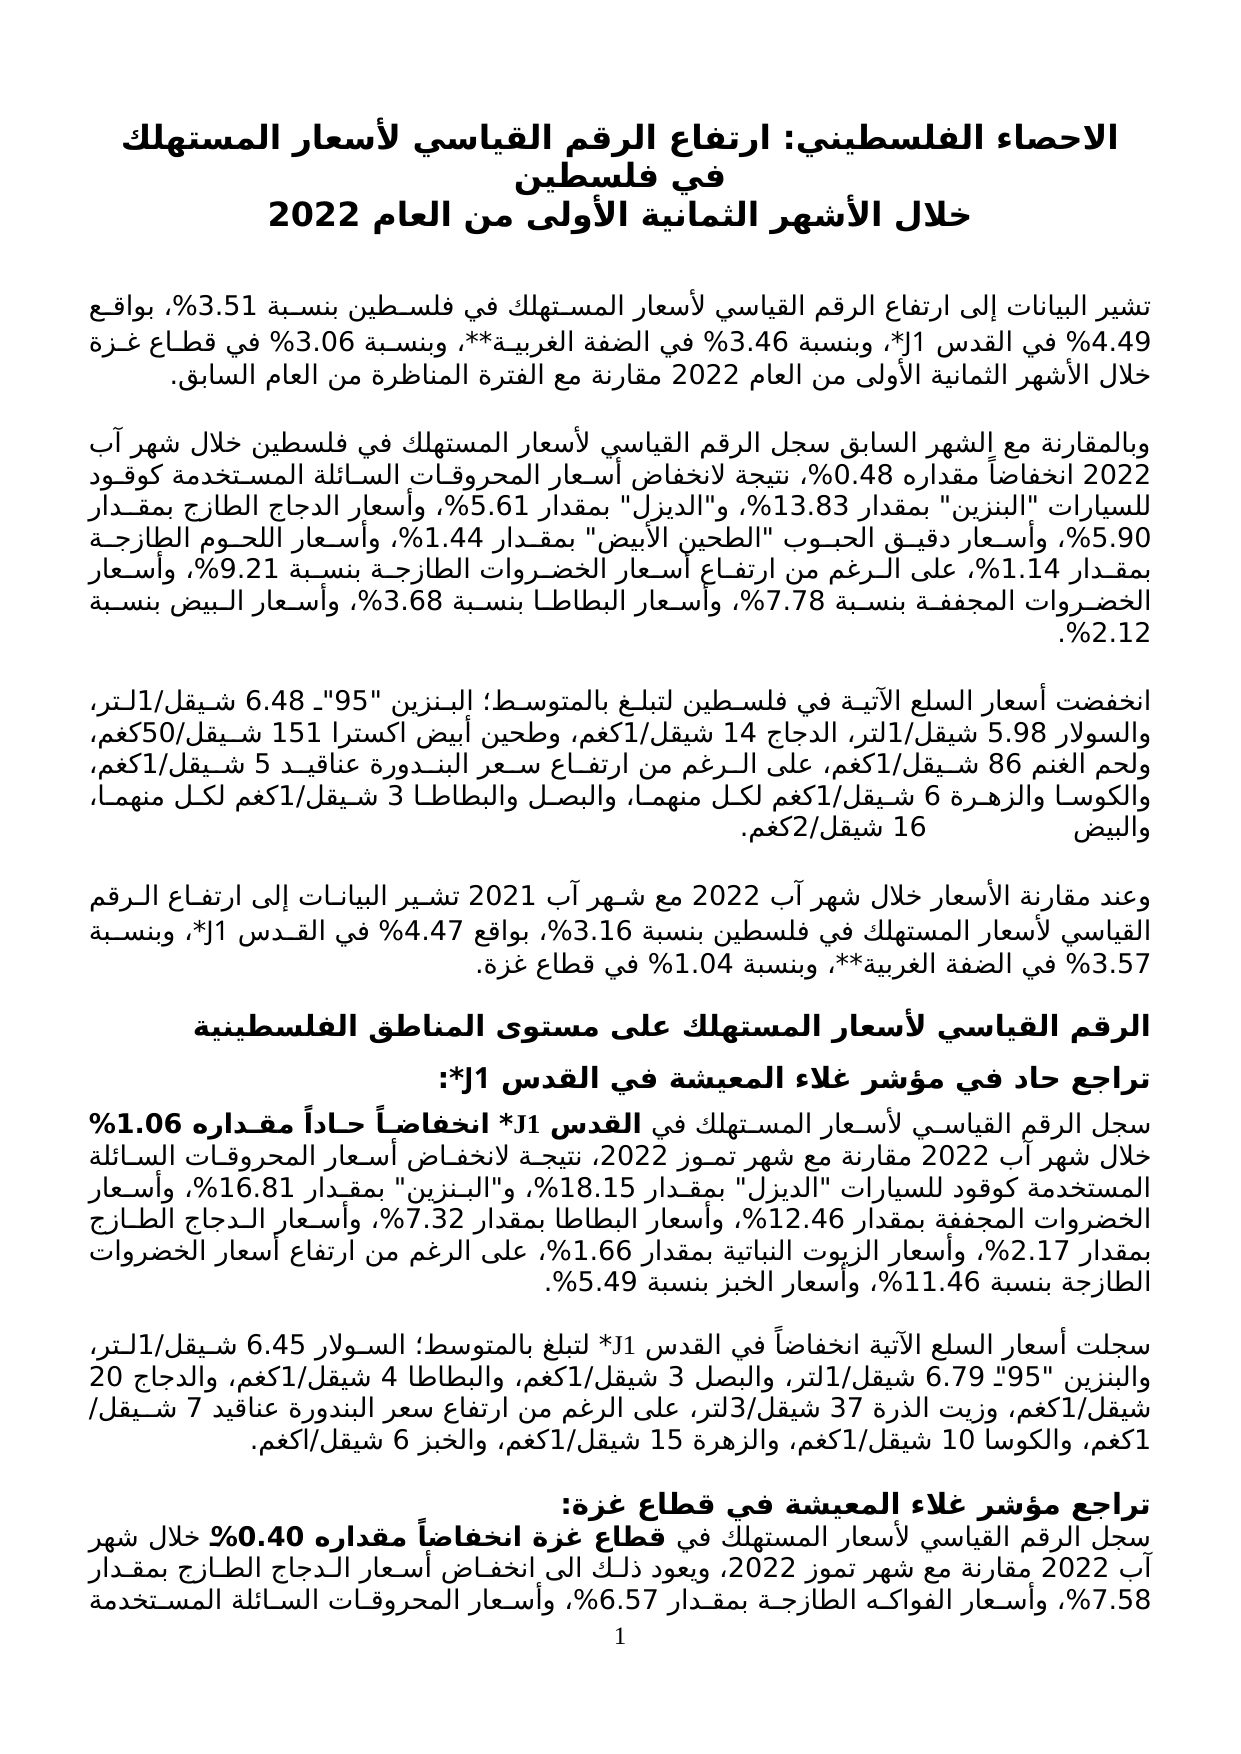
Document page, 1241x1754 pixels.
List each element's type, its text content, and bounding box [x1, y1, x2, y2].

text وعند مقارنة الأسعار خلال شهر آب 2022 مع شهر آب 2021 تشير البيانات إلى ارتفاع الرقم القياسي لأسعار المستهلك في فلسطين بنسبة 3.16%، بواقع 4.47% في القدس J1*، وبنسبة 3.57% في الضفة الغربية**، وبنسبة 1.04% في قطاع غزة. [89, 880, 1152, 980]
text سجلت أسعار السلع الآتية انخفاضاً في القدس J1* لتبلغ بالمتوسط؛ السولار 6.45 شيقل/1لتر، والبنزين "95" 6.79 شيقل/1لتر، والبصل 3 شيقل/1كغم، والبطاطا 4 شيقل/1كغم، والدجاج 20 شيقل/1كغم، وزيت الذرة 37 شيقل/3لتر، على الرغم من ارتفاع سعر البندورة عناقيد 7 شيقل/1كغم، والكوسا 10 شيقل/1كغم، والزهرة 15 شيقل/1كغم، والخبز 6 شيقل/اكغم. [89, 1329, 1152, 1456]
text خلال الأشهر الثمانية الأولى من العام 2022 [89, 196, 1152, 235]
text انخفضت أسعار السلع الآتية في فلسطين لتبلغ بالمتوسط؛ البنزين "95" 6.48 شيقل/1لتر، والسولار 5.98 شيقل/1لتر، الدجاج 14 شيقل/1كغم، وطحين أبيض اكسترا 151 شيقل/50كغم، ولحم الغنم 86 شيقل/1كغم، على الرغم من ارتفاع سعر البندورة عناقيد 5 شيقل/1كغم، والكوسا والزهرة 6 شيقل/1كغم لكل منهما، والبصل والبطاطا 3 شيقل/1كغم لكل منهما، والبيض 16 شيقل/2كغم. [89, 685, 1152, 843]
text تشير البيانات إلى ارتفاع الرقم القياسي لأسعار المستهلك في فلسطين بنسبة 3.51%، بواقع 4.49% في القدس J1*، وبنسبة 3.46% في الضفة الغربية**، وبنسبة 3.06% في قطاع غزة خلال الأشهر الثمانية الأولى من العام 2022 مقارنة مع الفترة المناظرة من العام السابق. [89, 291, 1152, 391]
text وبالمقارنة مع الشهر السابق سجل الرقم القياسي لأسعار المستهلك في فلسطين خلال شهر آب 2022 انخفاضاً مقداره 0.48%، نتيجة لانخفاض أسعار المحروقات السائلة المستخدمة كوقود للسيارات "البنزين" بمقدار 13.83%، و"الديزل" بمقدار 5.61%، وأسعار الدجاج الطازج بمقدار 5.90%، وأسعار دقيق الحبوب "الطحين الأبيض" بمقدار 1.44%، وأسعار اللحوم الطازجة بمقدار 1.14%، على الرغم من ارتفاع أسعار الخضروات الطازجة بنسبة 9.21%، وأسعار الخضروات المجففة بنسبة 7.78%، وأسعار البطاطا بنسبة 3.68%، وأسعار البيض بنسبة 2.12%. [89, 428, 1152, 648]
text سجل الرقم القياسي لأسعار المستهلك في القدس J1* انخفاضاً حاداً مقداره 1.06% خلال شهر آب 2022 مقارنة مع شهر تموز 2022، نتيجة لانخفاض أسعار المحروقات السائلة المستخدمة كوقود للسيارات "الديزل" بمقدار 18.15%، و"البنزين" بمقدار 16.81%، وأسعار الخضروات المجففة بمقدار 12.46%، وأسعار البطاطا بمقدار 7.32%، وأسعار الدجاج الطازج بمقدار 2.17%، وأسعار الزيوت النباتية بمقدار 1.66%، على الرغم من ارتفاع أسعار الخضروات الطازجة بنسبة 11.46%، وأسعار الخبز بنسبة 5.49%. [89, 1109, 1152, 1298]
text الاحصاء الفلسطيني: ارتفاع الرقم القياسي لأسعار المستهلك في فلسطين [89, 118, 1152, 196]
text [89, 1521, 1152, 1616]
text تراجع حاد في مؤشر غلاء المعيشة في القدس J1*: [89, 1057, 1152, 1097]
text تراجع مؤشر غلاء المعيشة في قطاع غزة: [89, 1487, 1152, 1521]
text الرقم القياسي لأسعار المستهلك على مستوى المناطق الفلسطينية [89, 1009, 1152, 1043]
